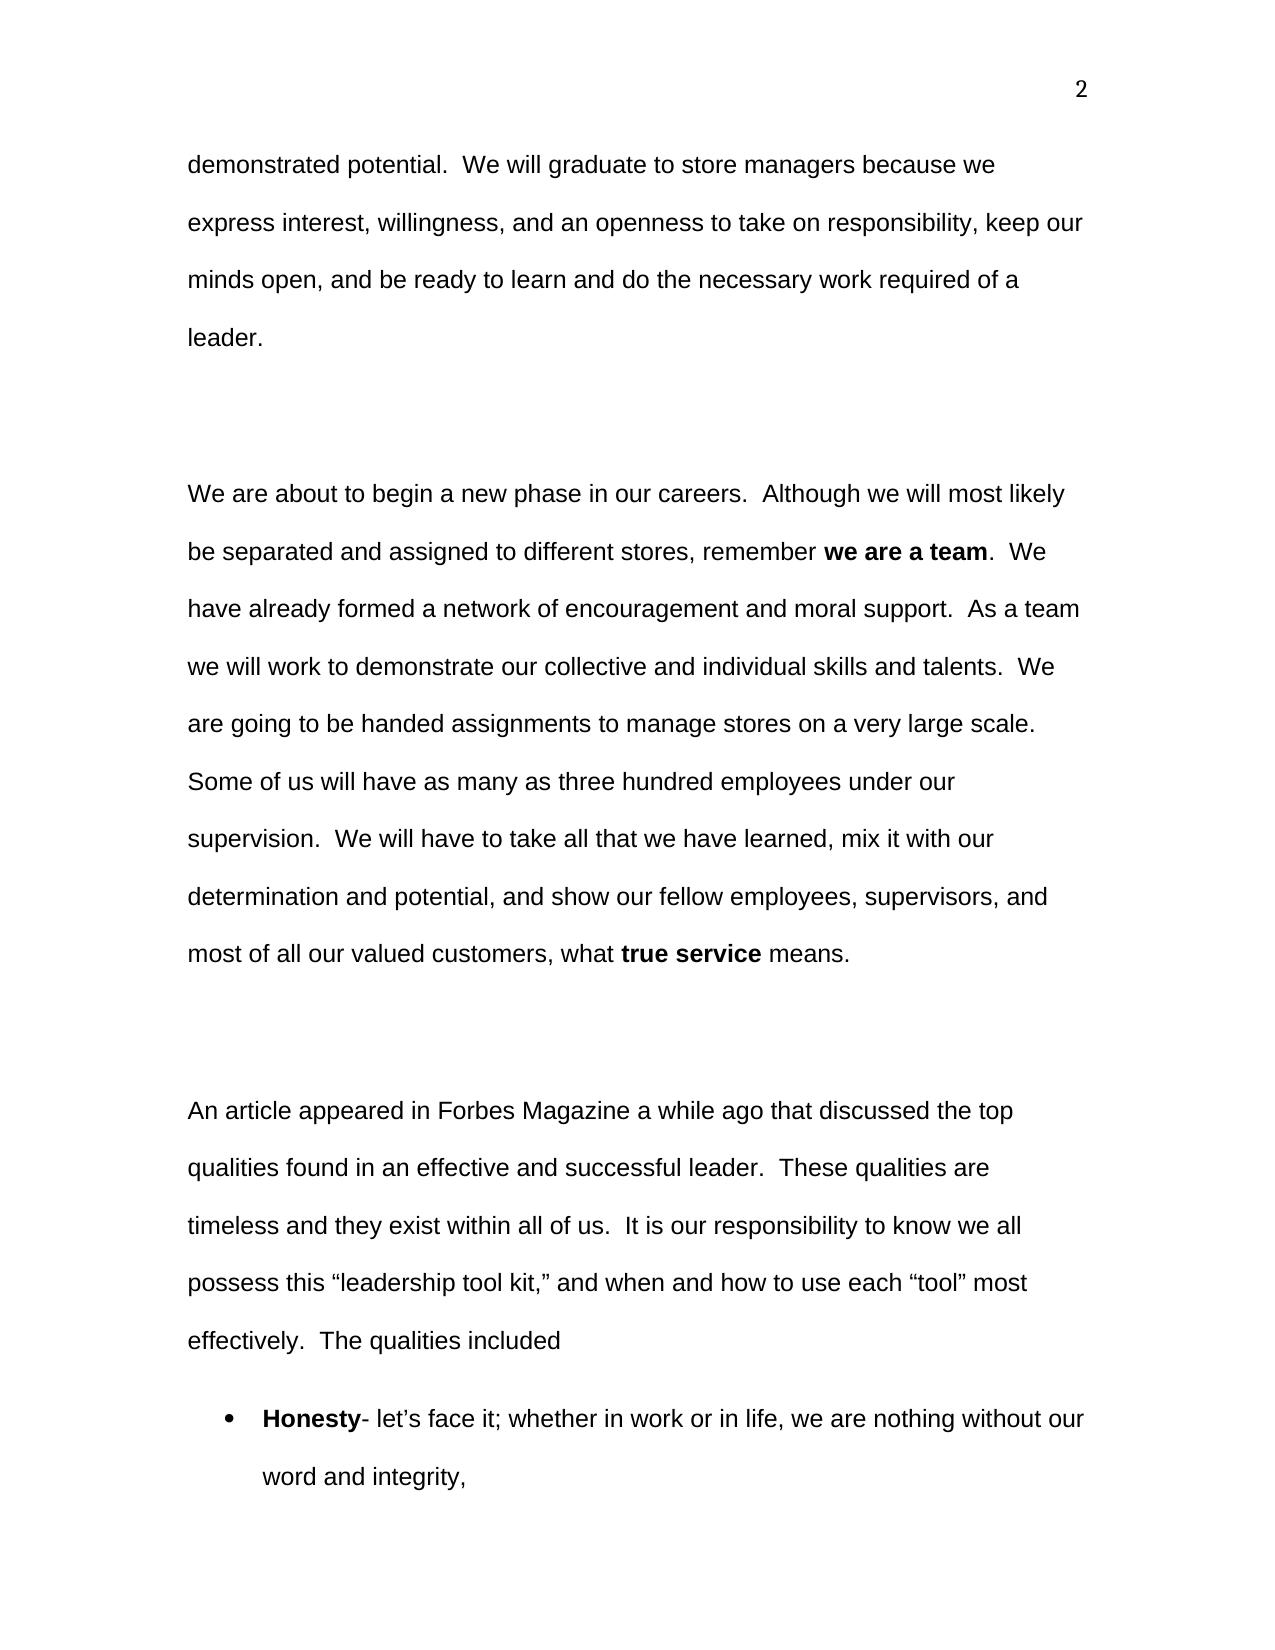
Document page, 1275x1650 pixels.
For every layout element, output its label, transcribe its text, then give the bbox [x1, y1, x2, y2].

text We are about to begin a new phase in our careers. Although we will most likely be separated and assigned to different stores, remember we are a team. We have already formed a network of encouragement and moral support. As a team we will work to demonstrate our collective and individual skills and talents. We are going to be handed assignments to manage stores on a very large scale. Some of us will have as many as three hundred employees under our supervision. We will have to take all that we have learned, mix it with our determination and potential, and show our fellow employees, supervisors, and most of all our valued customers, what true service means. [187, 479, 1087, 968]
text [187, 150, 1087, 351]
text An article appeared in Forbes Magazine a while ago that discussed the top qualities found in an effective and successful leader. These qualities are timeless and they exist within all of us. It is our responsibility to know we all possess this “leadership tool kit,” and when and how to use each “tool” most effectively. The qualities included [187, 1096, 1087, 1354]
list Honesty- let’s face it; whether in work or in life, we are nothing without our word and integrity, [225, 1404, 1087, 1491]
